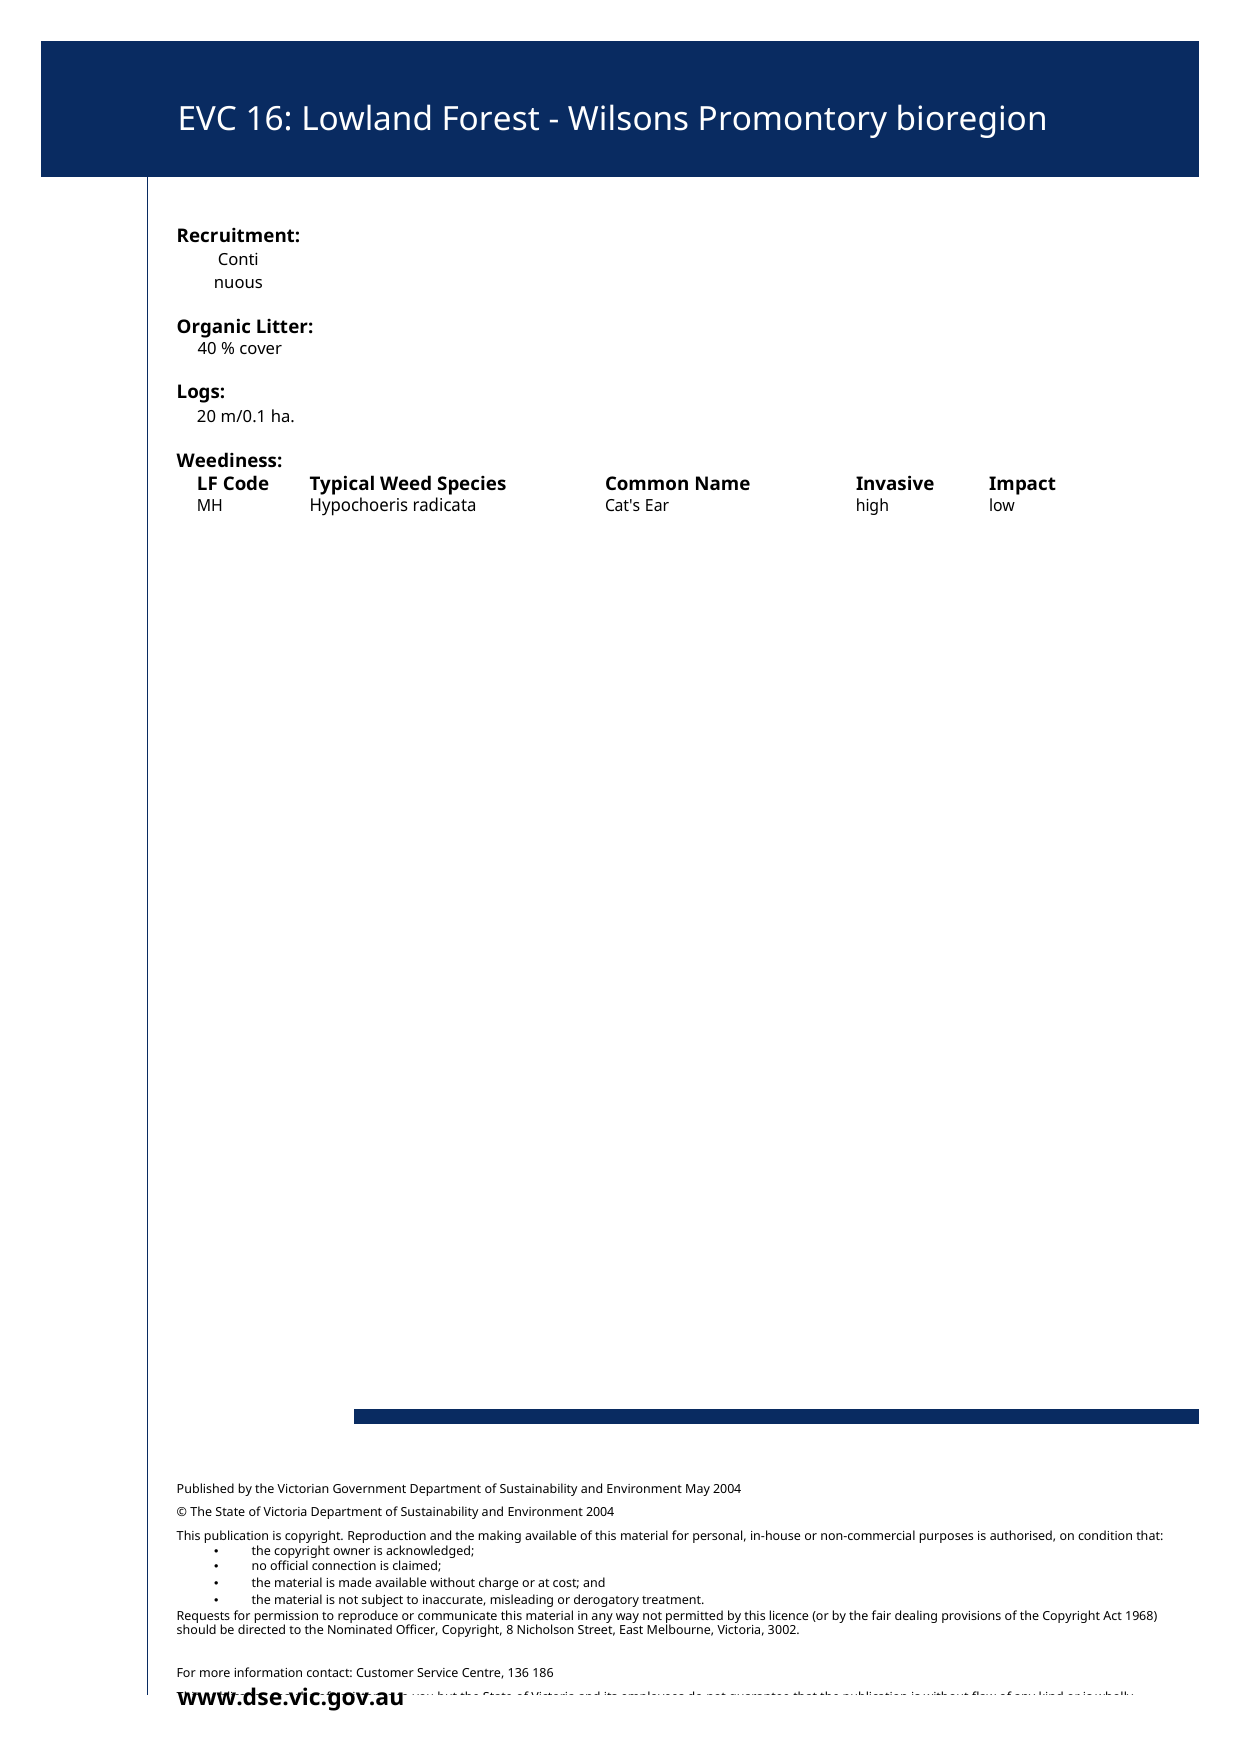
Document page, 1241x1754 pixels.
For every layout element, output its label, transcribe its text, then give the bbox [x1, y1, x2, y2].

text www.dse.vic.gov.au [177, 1681, 1211, 1712]
